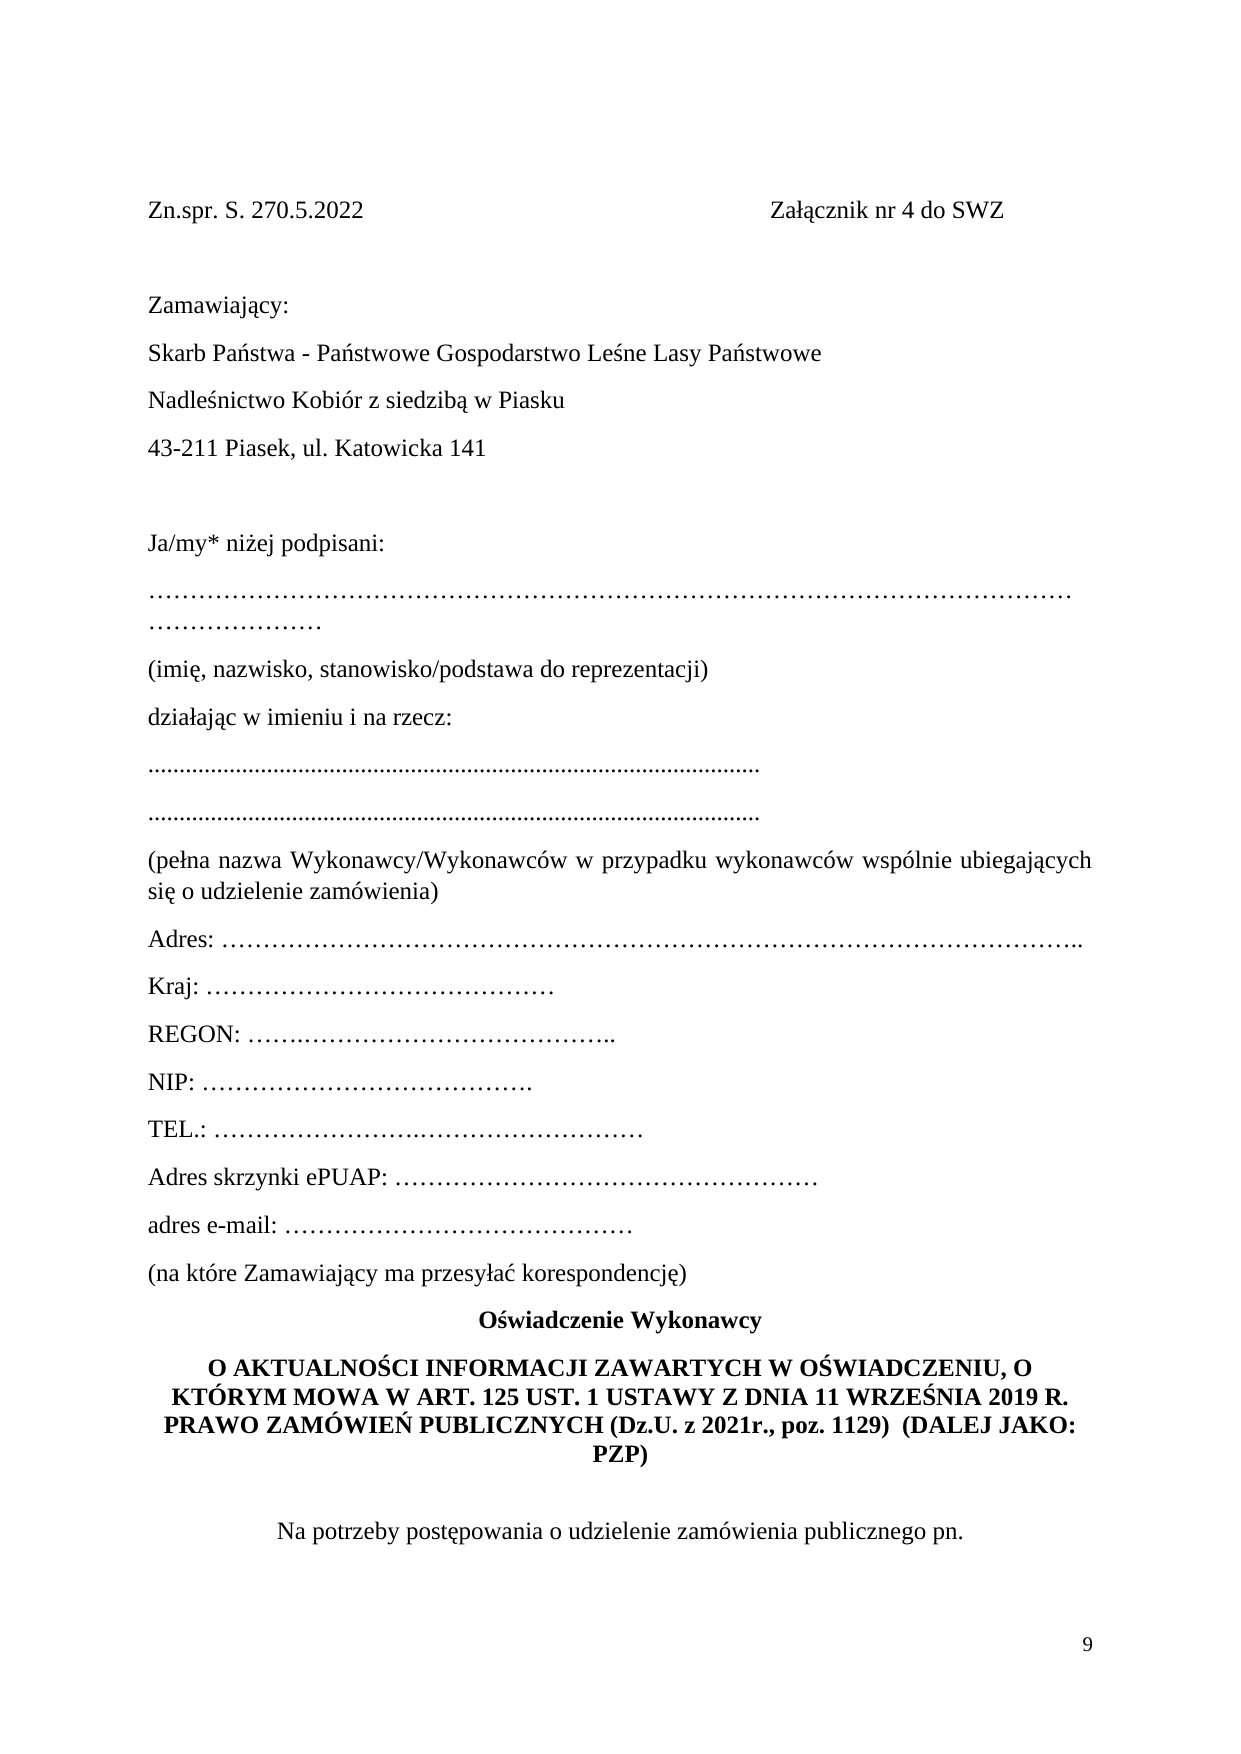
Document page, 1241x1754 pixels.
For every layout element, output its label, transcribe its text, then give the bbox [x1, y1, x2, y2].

text TEL.: …………………….……………………… [148, 1114, 1093, 1143]
text Na potrzeby postępowania o udzielenie zamówienia publicznego pn. [148, 1516, 1093, 1544]
text .................................................................................................. [148, 797, 1093, 826]
text (na które Zamawiający ma przesyłać korespondencję) [148, 1258, 1093, 1286]
text Ja/my* niżej podpisani: [148, 528, 1093, 556]
text działając w imieniu i na rzecz: [148, 702, 1093, 731]
text NIP: …………………………………. [148, 1067, 1093, 1096]
text (pełna nazwa Wykonawcy/Wykonawców w przypadku wykonawców wspólnie ubiegających się o udzielenie zamówienia) [148, 845, 1093, 905]
text O AKTUALNOŚCI INFORMACJI ZAWARTYCH W OŚWIADCZENIU, O KTÓRYM MOWA W ART. 125 UST. 1 USTAWY Z DNIA 11 WRZEŚNIA 2019 R. [148, 1353, 1093, 1411]
text 43-211 Piasek, ul. Katowicka 141 [148, 433, 1093, 462]
text REGON: …….……………………………….. [148, 1019, 1093, 1048]
text Kraj: …………………………………… [148, 971, 1093, 1000]
text Adres: ………………………………………………………………………………………….. [148, 924, 1093, 952]
text (imię, nazwisko, stanowisko/podstawa do reprezentacji) [148, 654, 1093, 683]
text Adres skrzynki ePUAP: …………………………………………… [148, 1162, 1093, 1191]
text adres e-mail: …………………………………… [148, 1210, 1093, 1239]
text Skarb Państwa - Państwowe Gospodarstwo Leśne Lasy Państwowe [148, 338, 1093, 366]
text PRAWO ZAMÓWIEŃ PUBLICZNYCH (Dz.U. z 2021r., poz. 1129) (DALEJ JAKO: PZP) [148, 1411, 1093, 1468]
text Oświadczenie Wykonawcy [148, 1305, 1093, 1334]
text .................................................................................................. [148, 749, 1093, 778]
text …………………………………………………………………………………………………………………… [148, 575, 1093, 635]
text Nadleśnictwo Kobiór z siedzibą w Piasku [148, 385, 1093, 414]
text Zn.spr. S. 270.5.2022 Załącznik nr 4 do SWZ [148, 195, 1093, 224]
text Zamawiający: [148, 290, 1093, 319]
